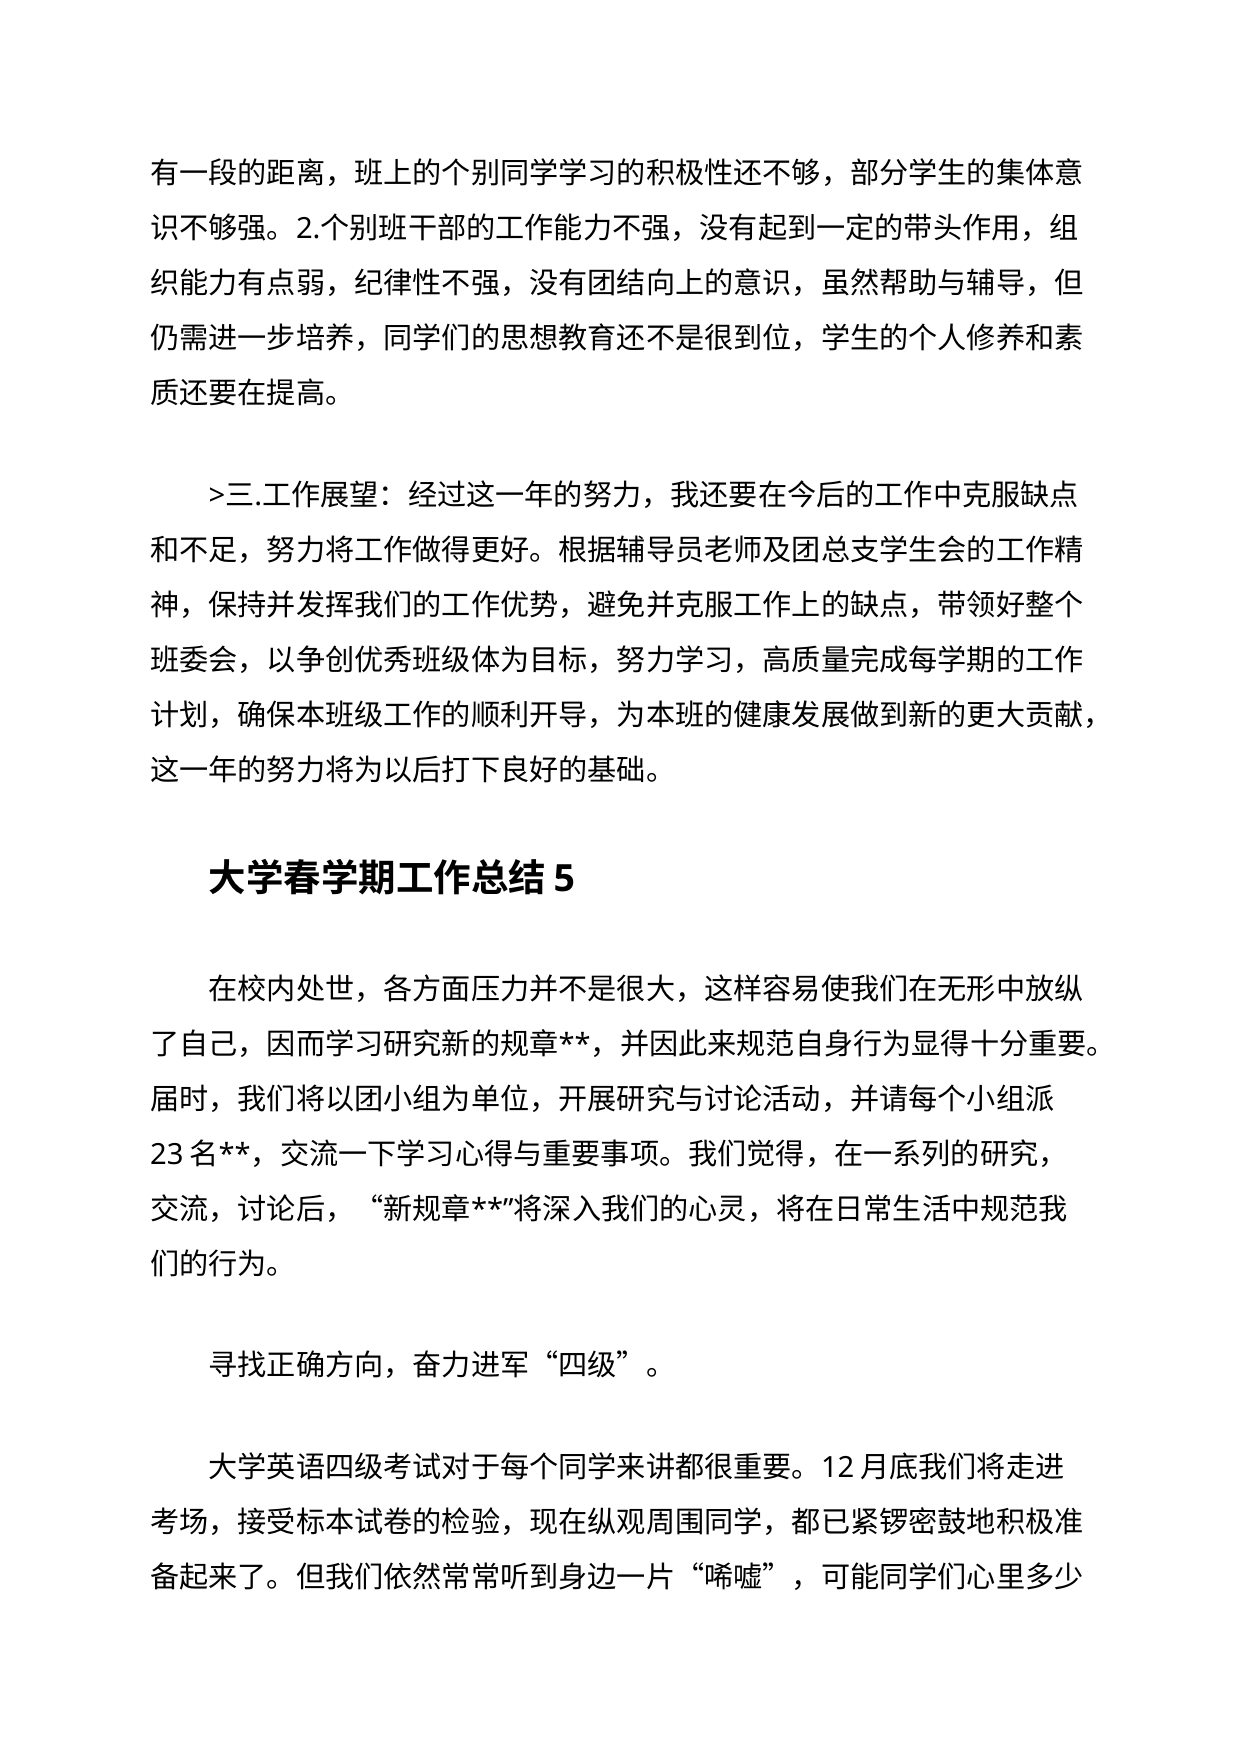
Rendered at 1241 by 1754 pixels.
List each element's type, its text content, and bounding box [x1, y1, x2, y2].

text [150, 150, 1090, 412]
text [150, 1444, 1090, 1596]
text 在校内处世，各方面压力并不是很大，这样容易使我们在无形中放纵了自己，因而学习研究新的规章**，并因此来规范自身行为显得十分重要。届时，我们将以团小组为单位，开展研究与讨论活动，并请每个小组派23名**，交流一下学习心得与重要事项。我们觉得，在一系列的研究，交流，讨论后，“新规章**”将深入我们的心灵，将在日常生活中规范我们的行为。 [150, 965, 1090, 1282]
text >三.工作展望：经过这一年的努力，我还要在今后的工作中克服缺点和不足，努力将工作做得更好。根据辅导员老师及团总支学生会的工作精神，保持并发挥我们的工作优势，避免并克服工作上的缺点，带领好整个班委会，以争创优秀班级体为目标，努力学习，高质量完成每学期的工作计划，确保本班级工作的顺利开导，为本班的健康发展做到新的更大贡献，这一年的努力将为以后打下良好的基础。 [150, 471, 1090, 788]
text 寻找正确方向，奋力进军“四级”。 [150, 1342, 1090, 1384]
text 大学春学期工作总结5 [150, 848, 1090, 902]
